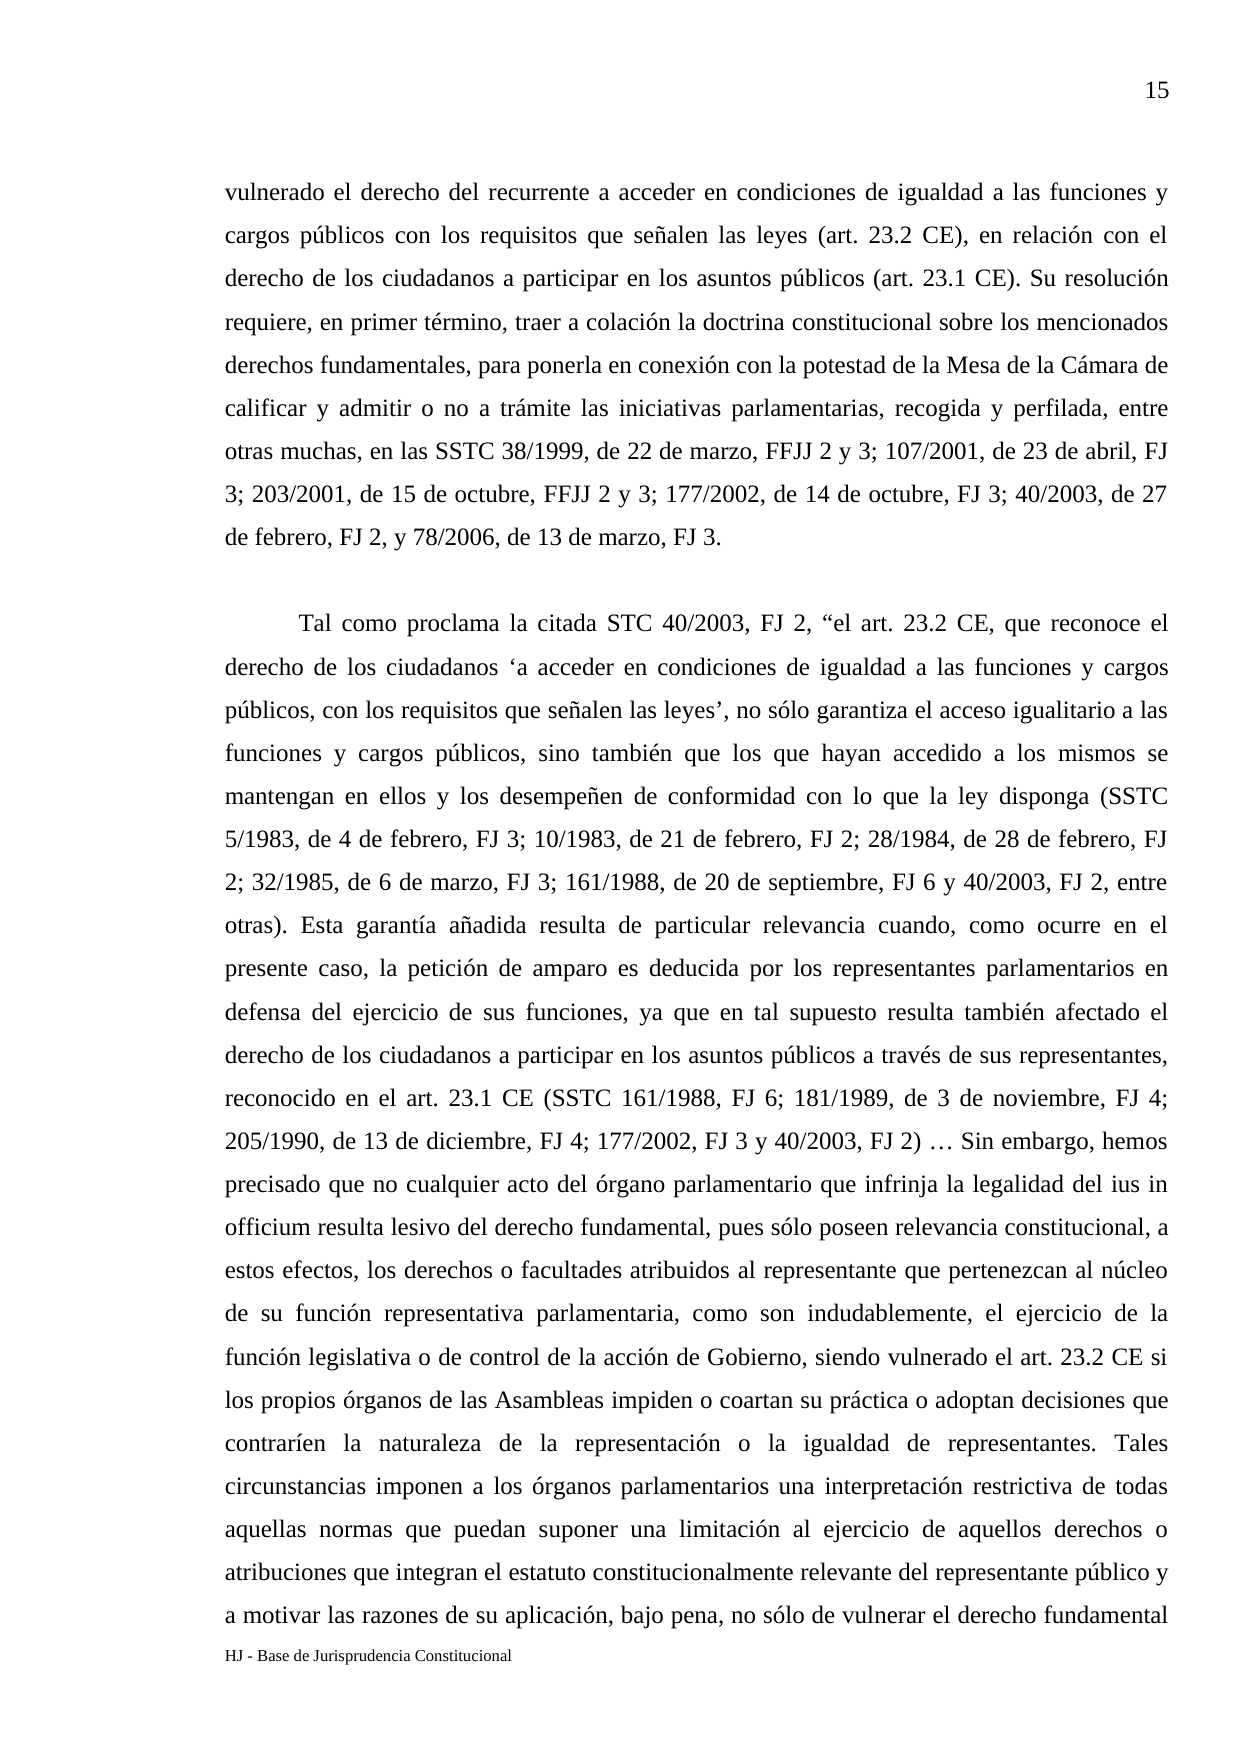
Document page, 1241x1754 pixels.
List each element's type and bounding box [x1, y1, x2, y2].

text [224, 608, 1169, 1629]
text [224, 177, 1169, 551]
